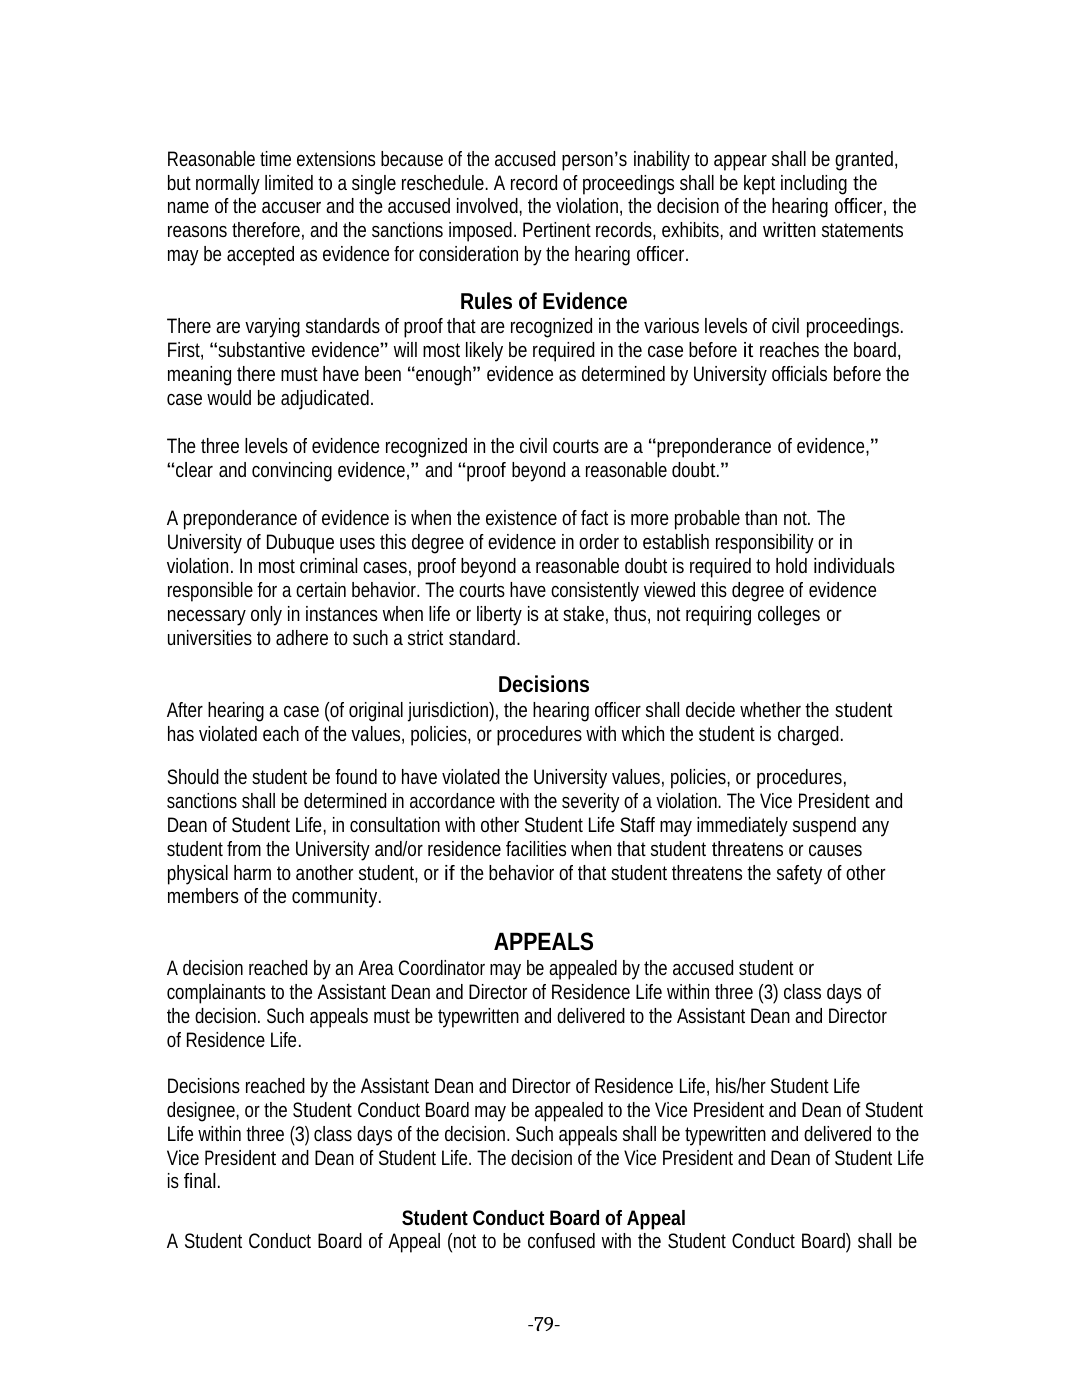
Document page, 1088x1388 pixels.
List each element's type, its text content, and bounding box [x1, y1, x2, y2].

text The three levels of evidence recognized in the civil courts are a “preponderance of evidence,” “clear and convincing evidence,” and “proof beyond a reasonable doubt.” [167, 434, 895, 482]
text A preponderance of evidence is when the existence of fact is more probable than not. The University of Dubuque uses this degree of evidence in order to establish responsibility or in violation. In most criminal cases, proof beyond a reasonable doubt is required to hold individuals responsible for a certain behavior. The courts have consistently viewed this degree of evidence necessary only in instances when life or liberty is at stake, thus, not requiring colleges or universities to adhere to such a strict standard. [167, 506, 915, 649]
text A decision reached by an Area Coordinator may be appealed by the accused student or complainants to the Assistant Dean and Director of Residence Life within three (3) class days of the decision. Such appeals must be typewritten and delivered to the Assistant Dean and Director of Residence Life. [167, 956, 902, 1052]
text APPEALS [169, 927, 919, 956]
text Rules of Evidence [169, 288, 919, 314]
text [167, 1229, 918, 1253]
text There are varying standards of proof that are recognized in the various levels of civil proceedings. First, “substantive evidence” will most likely be required in the case before it reaches the board, meaning there must have been “enough” evidence as determined by University officials before the case would be adjudicated. [167, 314, 926, 410]
text Reasonable time extensions because of the accused person’s inability to appear shall be granted, but normally limited to a single reschedule. A record of proceedings shall be kept including the name of the accuser and the accused involved, the violation, the decision of the hearing officer, the reasons therefore, and the sanctions imposed. Pertinent records, exhibits, and written statements may be accepted as evidence for consideration by the hearing officer. [167, 146, 924, 266]
text Student Conduct Board of Appeal [169, 1205, 919, 1229]
text After hearing a case (of original jurisdiction), the hearing officer shall decide whether the student has violated each of the values, policies, or procedures with which the student is charged. [167, 697, 917, 745]
text Should the student be found to have violated the University values, policies, or procedures, sanctions shall be determined in accordance with the severity of a violation. The Vice President and Dean of Student Life, in consultation with other Student Life Staff may immediately suspend any student from the University and/or residence facilities when that student threatens or causes physical harm to another student, or if the behavior of that student threatens the safety of other members of the community. [167, 764, 911, 908]
text Decisions [169, 671, 919, 697]
text Decisions reached by the Assistant Dean and Director of Residence Life, his/her Student Life designee, or the Student Conduct Board may be appealed to the Vice President and Dean of Student Life within three (3) class days of the decision. Such appeals shall be typewritten and delivered to the Vice President and Dean of Student Life. The decision of the Vice President and Dean of Student Life is final. [167, 1073, 925, 1193]
